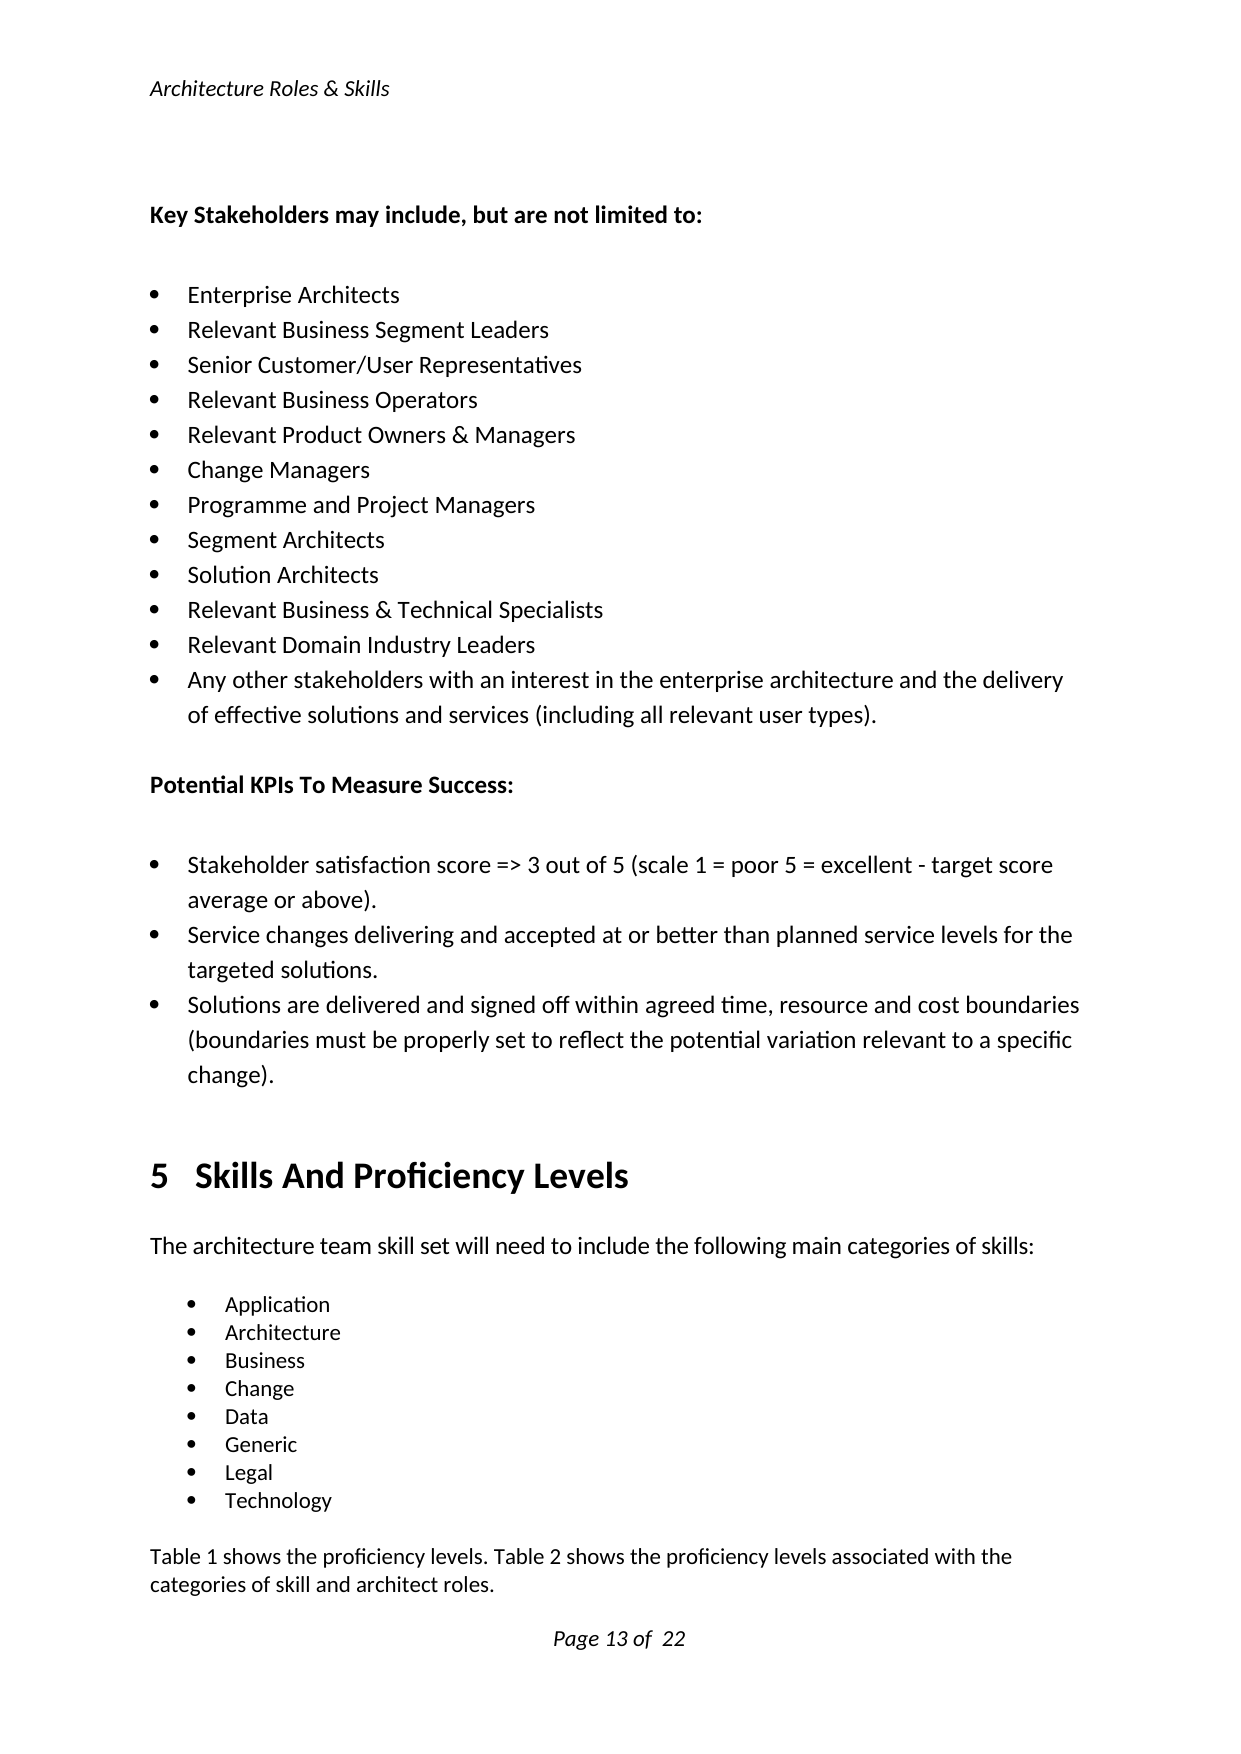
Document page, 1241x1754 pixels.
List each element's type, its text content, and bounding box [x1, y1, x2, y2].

text Table 1 shows the proficiency levels. Table 2 shows the proficiency levels associated with the categories of skill and architect roles. [150, 1542, 1090, 1598]
list Stakeholder satisfaction score => 3 out of 5 (scale 1 = poor 5 = excellent - target score average or above). [150, 849, 1090, 914]
text The architecture team skill set will need to include the following main categories of skills: [150, 1230, 1090, 1261]
list Programme and Project Managers [150, 489, 1090, 520]
list Relevant Product Owners & Managers [150, 419, 1090, 450]
list Application [187, 1290, 1090, 1318]
list Relevant Business Operators [150, 384, 1090, 415]
list Enterprise Architects [150, 279, 1090, 310]
list Senior Customer/User Representatives [150, 349, 1090, 380]
list Technology [187, 1486, 1090, 1514]
subtitle Skills And Proficiency Levels [150, 1152, 1090, 1197]
list Business [187, 1346, 1090, 1374]
list Service changes delivering and accepted at or better than planned service levels for the targeted solutions. [150, 919, 1090, 984]
list Relevant Business & Technical Specialists [150, 594, 1090, 625]
list Solutions are delivered and signed off within agreed time, resource and cost boundaries (boundaries must be properly set to reflect the potential variation relevant to a specific change). [150, 989, 1090, 1089]
list Change [187, 1374, 1090, 1402]
text Key Stakeholders may include, but are not limited to: [150, 199, 1090, 260]
list Any other stakeholders with an interest in the enterprise architecture and the delivery of effective solutions and services (including all relevant user types). [150, 664, 1090, 730]
list Change Managers [150, 454, 1090, 485]
list Relevant Business Segment Leaders [150, 314, 1090, 345]
list Segment Architects [150, 524, 1090, 555]
text Potential KPIs To Measure Success: [150, 769, 1090, 830]
list Generic [187, 1430, 1090, 1458]
list Data [187, 1402, 1090, 1430]
list Legal [187, 1458, 1090, 1486]
list Relevant Domain Industry Leaders [150, 629, 1090, 660]
list Architecture [187, 1318, 1090, 1346]
list Solution Architects [150, 559, 1090, 590]
